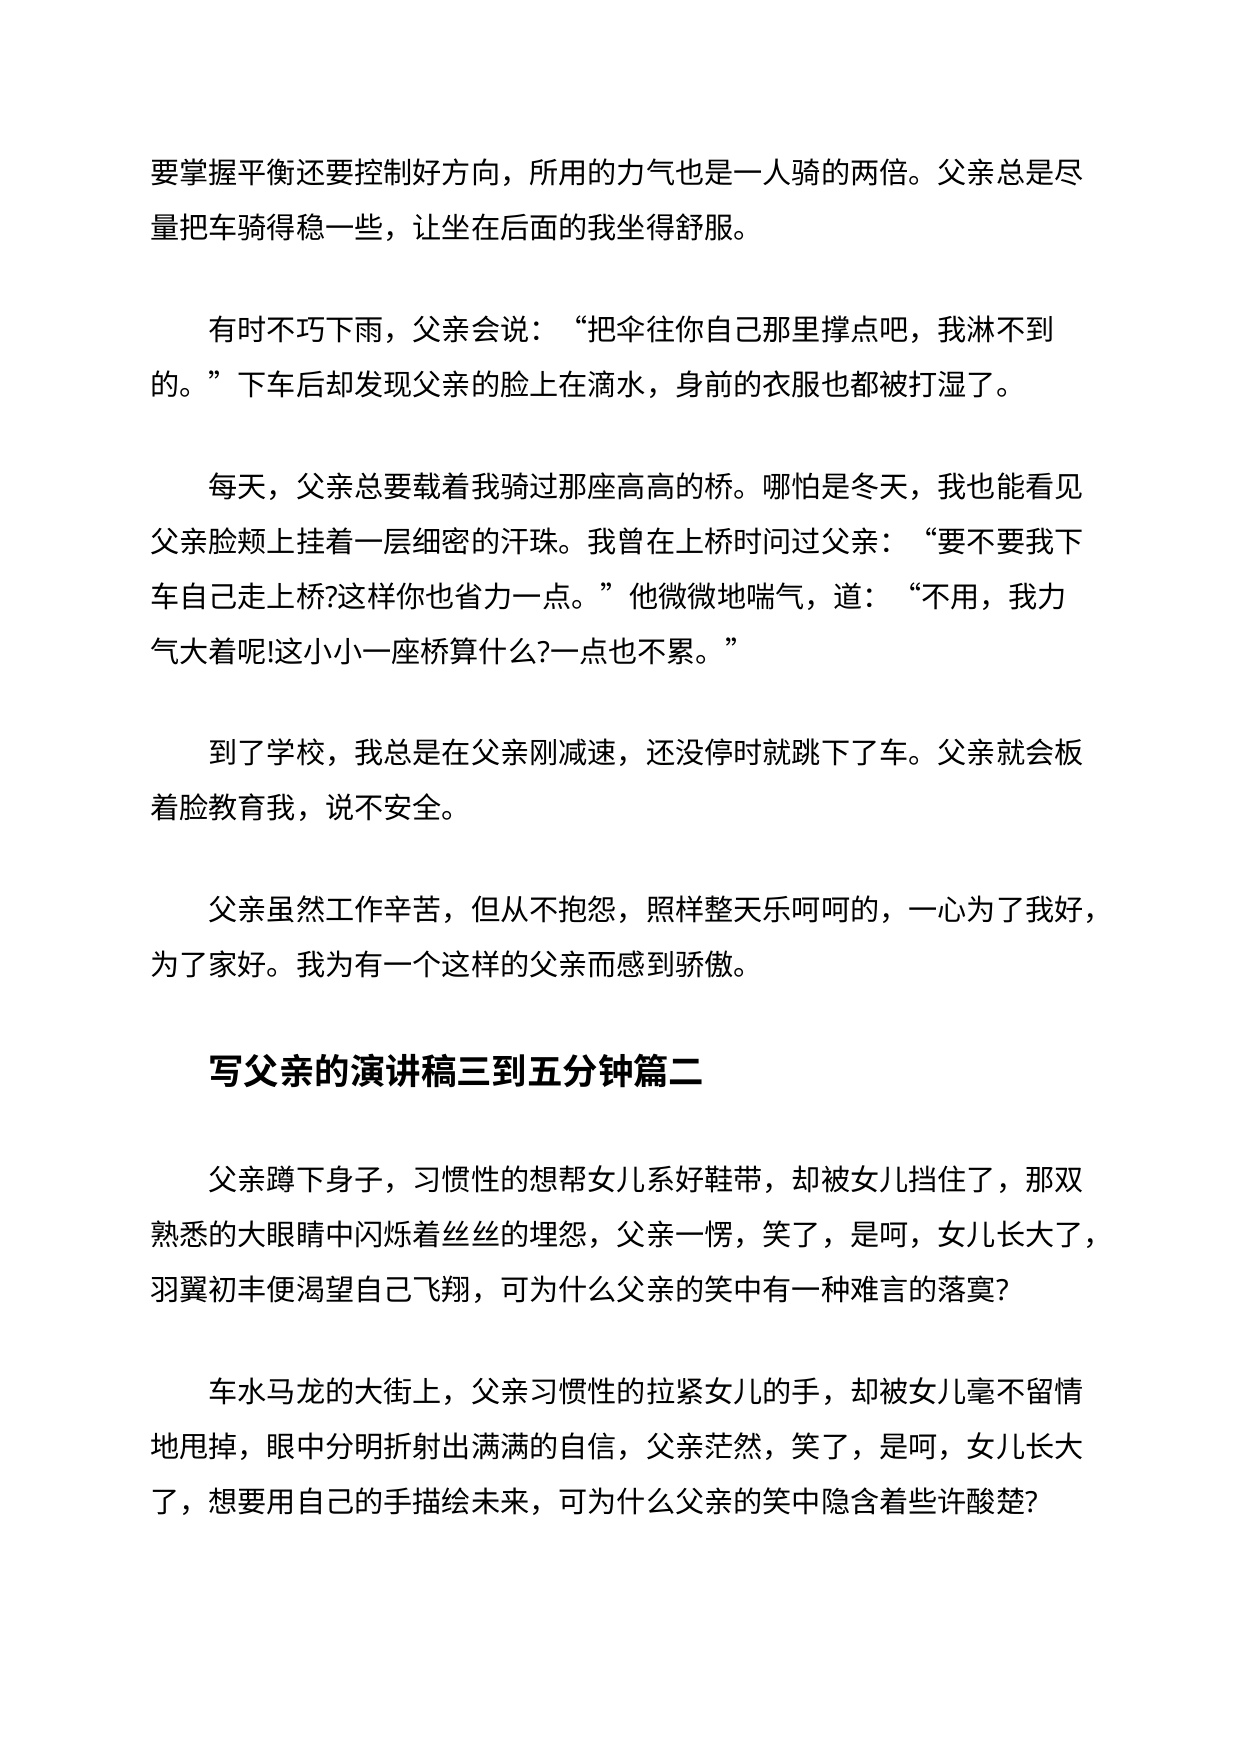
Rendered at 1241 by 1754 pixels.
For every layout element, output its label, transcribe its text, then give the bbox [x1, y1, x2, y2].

text 父亲蹲下身子，习惯性的想帮女儿系好鞋带，却被女儿挡住了，那双熟悉的大眼睛中闪烁着丝丝的埋怨，父亲一愣，笑了，是呵，女儿长大了，羽翼初丰便渴望自己飞翔，可为什么父亲的笑中有一种难言的落寞? [150, 1157, 1090, 1309]
text 车水马龙的大街上，父亲习惯性的拉紧女儿的手，却被女儿毫不留情地甩掉，眼中分明折射出满满的自信，父亲茫然，笑了，是呵，女儿长大了，想要用自己的手描绘未来，可为什么父亲的笑中隐含着些许酸楚? [150, 1369, 1090, 1521]
text 有时不巧下雨，父亲会说：“把伞往你自己那里撑点吧，我淋不到的。”下车后却发现父亲的脸上在滴水，身前的衣服也都被打湿了。 [150, 307, 1090, 404]
text 到了学校，我总是在父亲刚减速，还没停时就跳下了车。父亲就会板着脸教育我，说不安全。 [150, 730, 1090, 827]
text 写父亲的演讲稿三到五分钟篇二 [150, 1043, 1090, 1095]
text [150, 150, 1090, 247]
text 父亲虽然工作辛苦，但从不抱怨，照样整天乐呵呵的，一心为了我好，为了家好。我为有一个这样的父亲而感到骄傲。 [150, 887, 1090, 984]
text 每天，父亲总要载着我骑过那座高高的桥。哪怕是冬天，我也能看见父亲脸颊上挂着一层细密的汗珠。我曾在上桥时问过父亲：“要不要我下车自己走上桥?这样你也省力一点。”他微微地喘气，道：“不用，我力气大着呢!这小小一座桥算什么?一点也不累。” [150, 463, 1090, 671]
